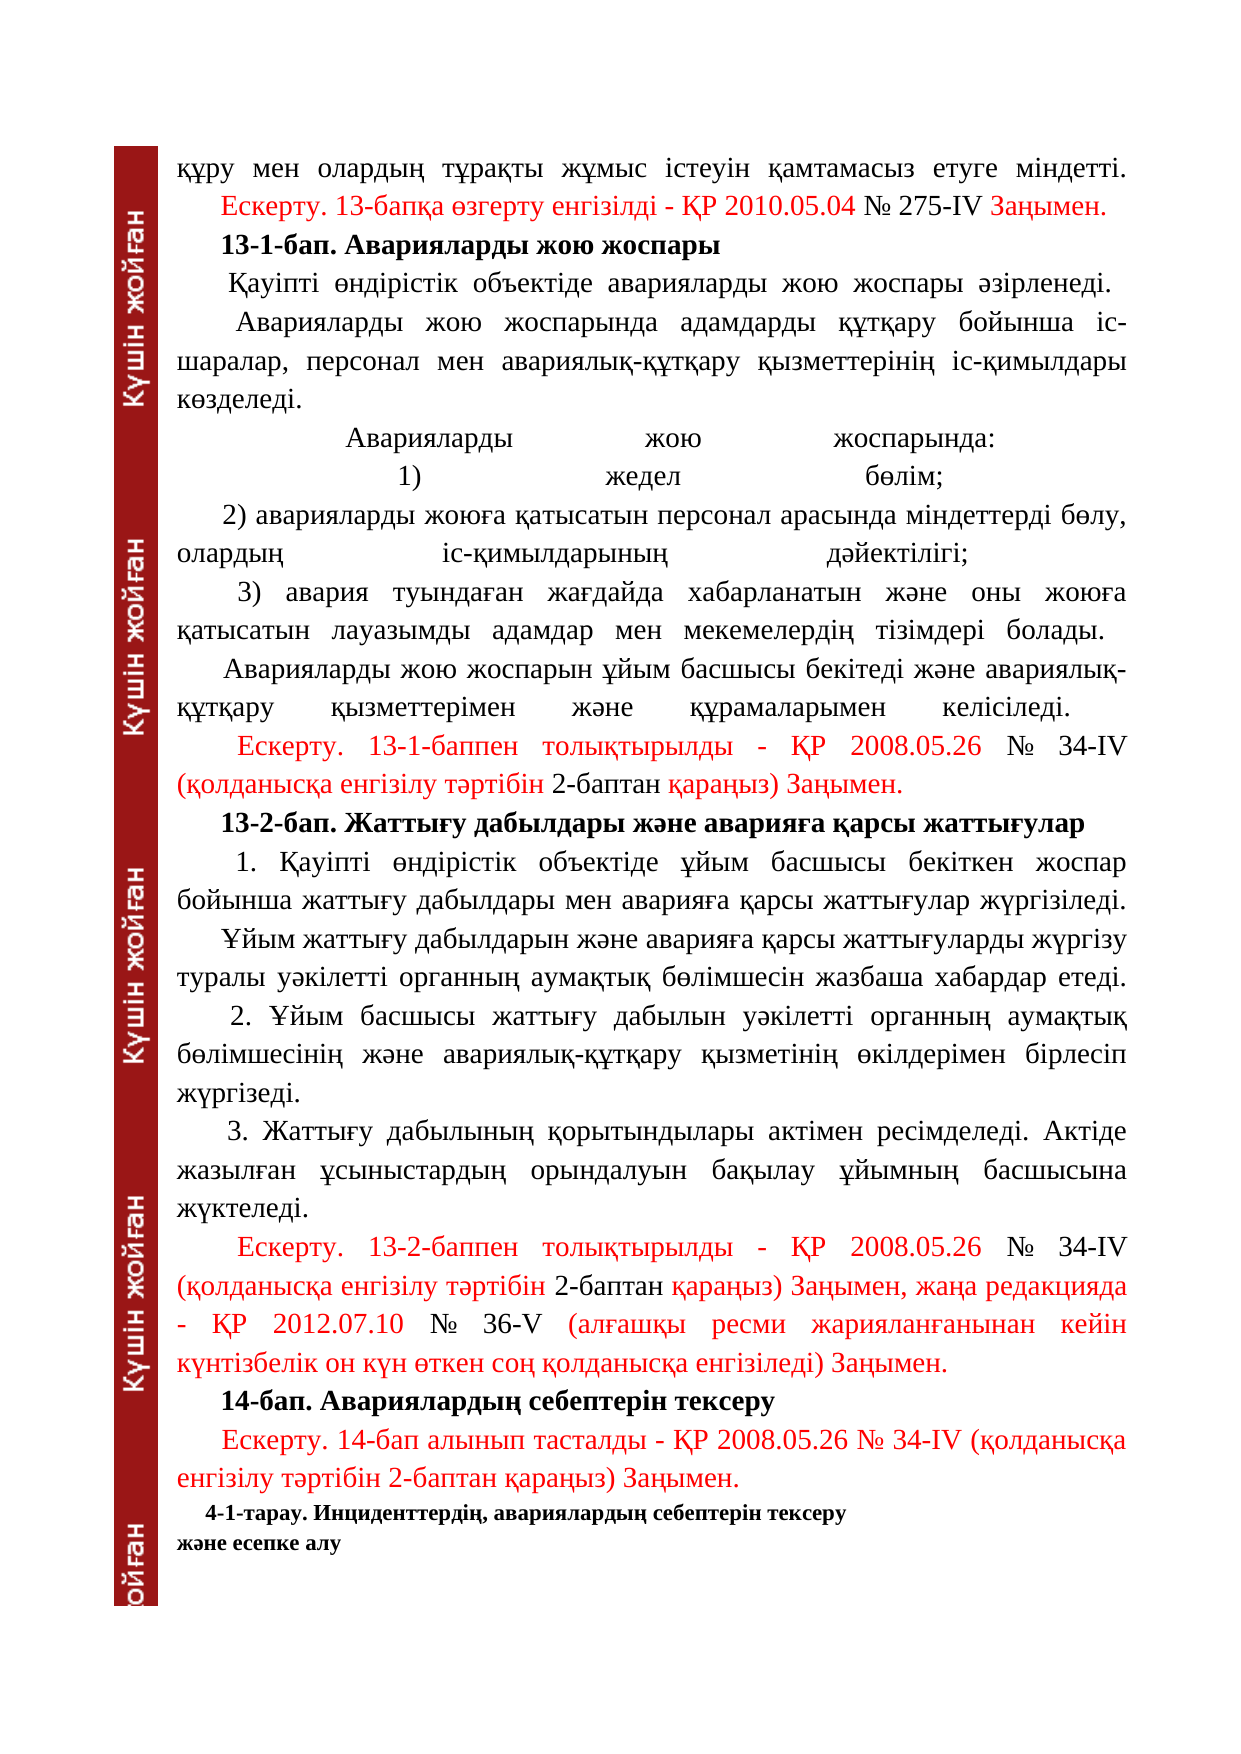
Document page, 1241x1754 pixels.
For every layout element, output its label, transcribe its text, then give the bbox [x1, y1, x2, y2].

picture [114, 146, 158, 150]
picture [114, 1494, 158, 1499]
picture [114, 839, 158, 844]
text Ескерту. 14-бап алынып тасталды - ҚР 2008.05.26 № 34-IV (қолданысқа енгізілу тәртібін 2-баптан қараңыз) Заңымен. [112, 1422, 1128, 1494]
text 4-1-тарау. Инциденттердiң, авариялардың себептерiн тексеру және есепке алу [112, 1499, 1128, 1556]
picture [114, 261, 158, 266]
text 13-2-бап. Жаттығу дабылдары және аварияға қарсы жаттығулар [112, 805, 1128, 839]
text Қауіпті өндірістік объектіде аварияларды жою жоспары әзірленеді. Аварияларды жою жоспарында адамдарды құтқару бойынша іс-шаралар, персонал мен авариялық-құтқару қызметтерінің іс-қимылдары көзделеді. Аварияларды жою жоспарында: 1) жедел бөлім; 2) аварияларды жоюға қатысатын персонал арасында міндеттерді бөлу, олардың іс-қимылдарының дәйектілігі; 3) авария туындаған жағдайда хабарланатын және оны жоюға қатысатын лауазымды адамдар мен мекемелердің тізімдері болады. Аварияларды жою жоспарын ұйым басшысы бекітеді және авариялық-құтқару қызметтерімен және құрамаларымен келісіледі. Ескерту. 13-1-баппен толықтырылды - ҚР 2008.05.26 № 34-IV (қолданысқа енгізілу тәртібін 2-баптан қараңыз) Заңымен. [112, 266, 1128, 800]
text 1. Қауіпті өндірістік объектіде ұйым басшысы бекіткен жоспар бойынша жаттығу дабылдары мен аварияға қарсы жаттығулар жүргізіледі. Ұйым жаттығу дабылдарын және аварияға қарсы жаттығуларды жүргізу туралы уәкілетті органның аумақтық бөлімшесін жазбаша хабардар етеді. 2. Ұйым басшысы жаттығу дабылын уәкілетті органның аумақтық бөлімшесінің және авариялық-құтқару қызметінің өкілдерімен бірлесіп жүргізеді. 3. Жаттығу дабылының қорытындылары актімен ресімделеді. Актіде жазылған ұсыныстардың орындалуын бақылау ұйымның басшысына жүктеледі. Ескерту. 13-2-баппен толықтырылды - ҚР 2008.05.26 № 34-IV (қолданысқа енгізілу тәртібін 2-баптан қараңыз) Заңымен, жаңа редакцияда - ҚР 2012.07.10 № 36-V (алғашқы ресми жарияланғанынан кейін күнтізбелік он күн өткен соң қолданысқа енгізіледі) Заңымен. [112, 844, 1128, 1378]
picture [114, 1556, 158, 1606]
picture [114, 800, 158, 805]
text 14-бап. Авариялардың себептерін тексеру [112, 1383, 1128, 1417]
picture [114, 1417, 158, 1422]
text 13-1-бап. Аварияларды жою жоспары [112, 227, 1128, 261]
picture [114, 1378, 158, 1383]
picture [114, 222, 158, 227]
